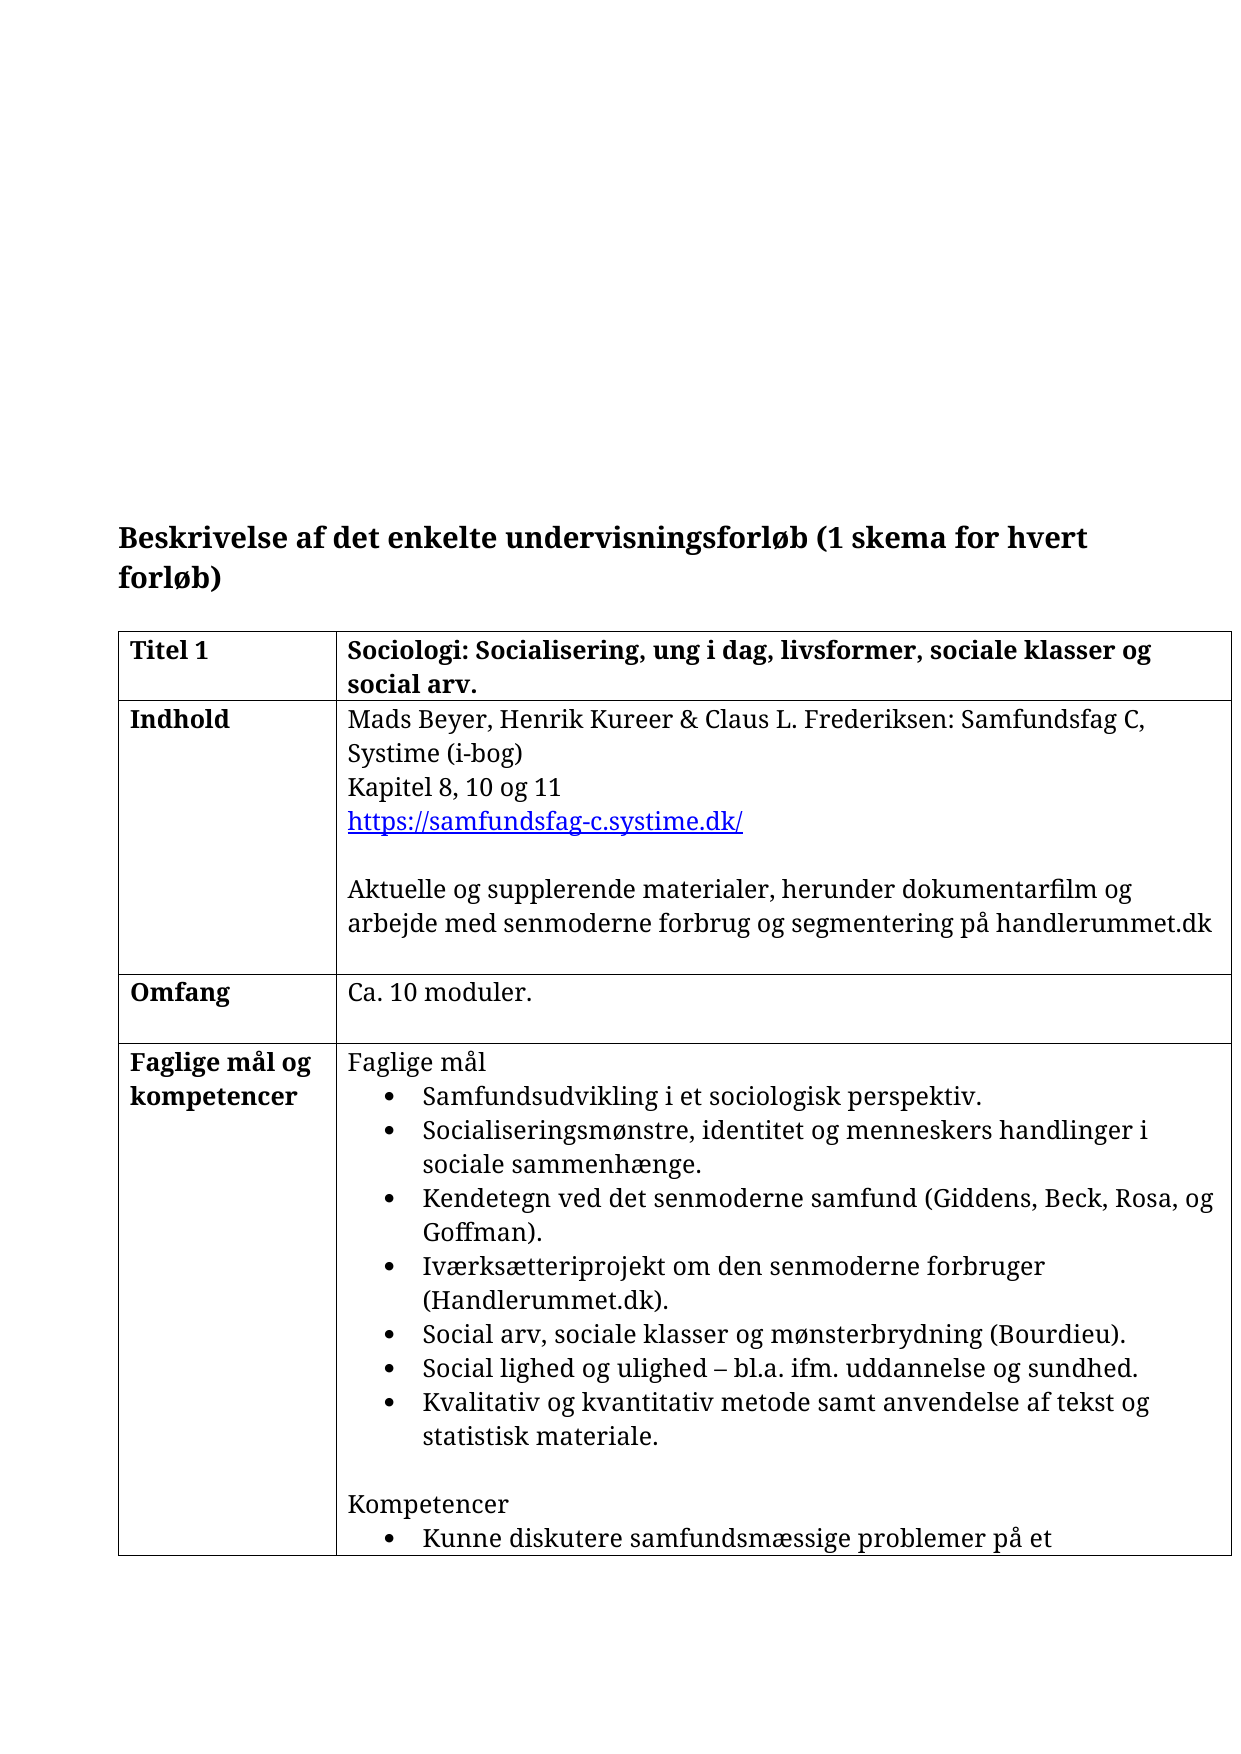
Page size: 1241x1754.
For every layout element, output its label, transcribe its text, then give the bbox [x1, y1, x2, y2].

table_cell Indhold [119, 701, 336, 974]
text Beskrivelse af det enkelte undervisningsforløb (1 skema for hvert forløb) [118, 518, 1122, 597]
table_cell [337, 1044, 1231, 1555]
table_cell Omfang [119, 975, 336, 1043]
table_header Sociologi: Socialisering, ung i dag, livsformer, sociale klasser og social arv. [337, 632, 1231, 700]
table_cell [119, 1044, 336, 1555]
table_header Titel 1 [119, 632, 336, 700]
table_cell Ca. 10 moduler. [337, 975, 1231, 1043]
table_cell Mads Beyer, Henrik Kureer & Claus L. Frederiksen: Samfundsfag C, Systime (i-bog) Kapitel 8, 10 og 11 https://samfundsfag-c.systime.dk/ Aktuelle og supplerende materialer, herunder dokumentarfilm og arbejde med senmoderne forbrug og segmentering på handlerummet.dk [337, 701, 1231, 974]
